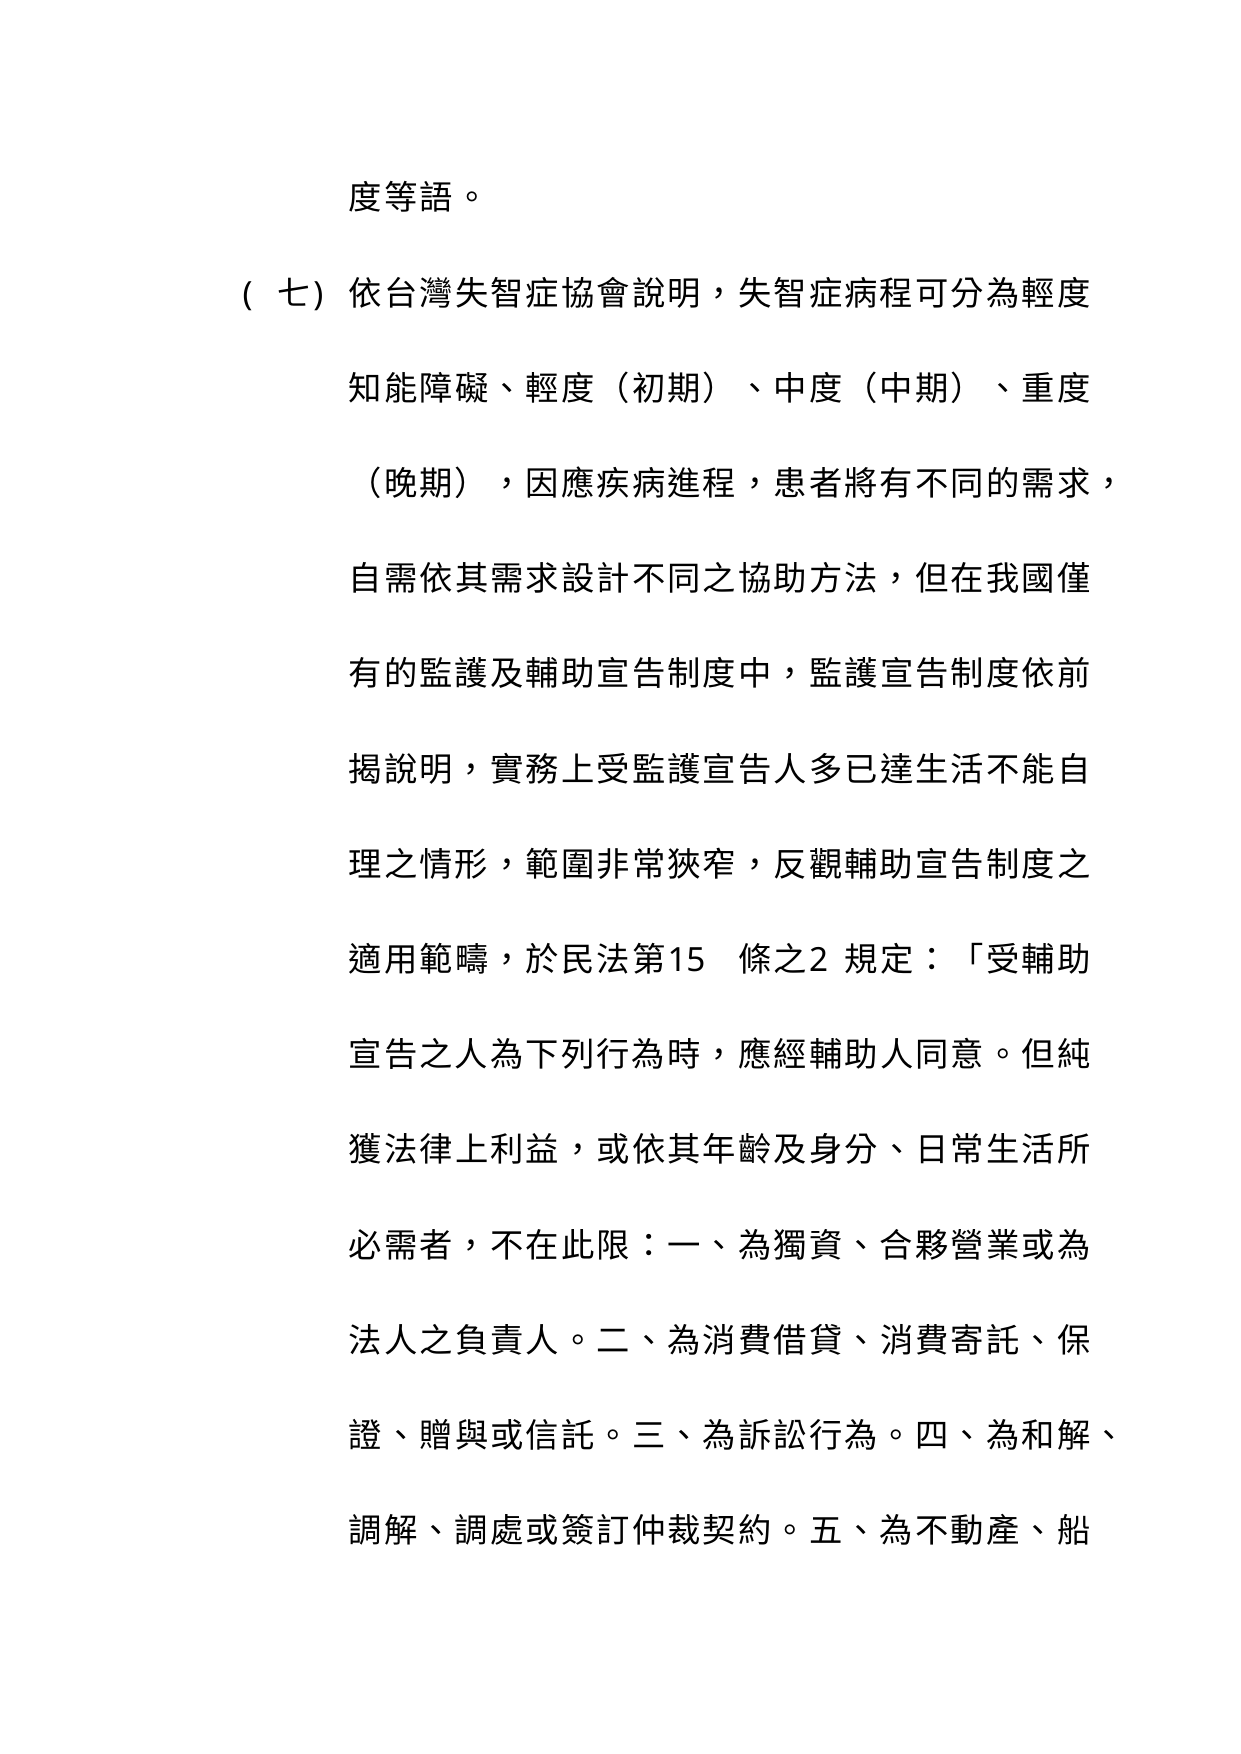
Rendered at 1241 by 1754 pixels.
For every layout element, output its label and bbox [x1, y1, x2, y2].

subtitle [242, 243, 1092, 1576]
subtitle [242, 148, 1092, 243]
